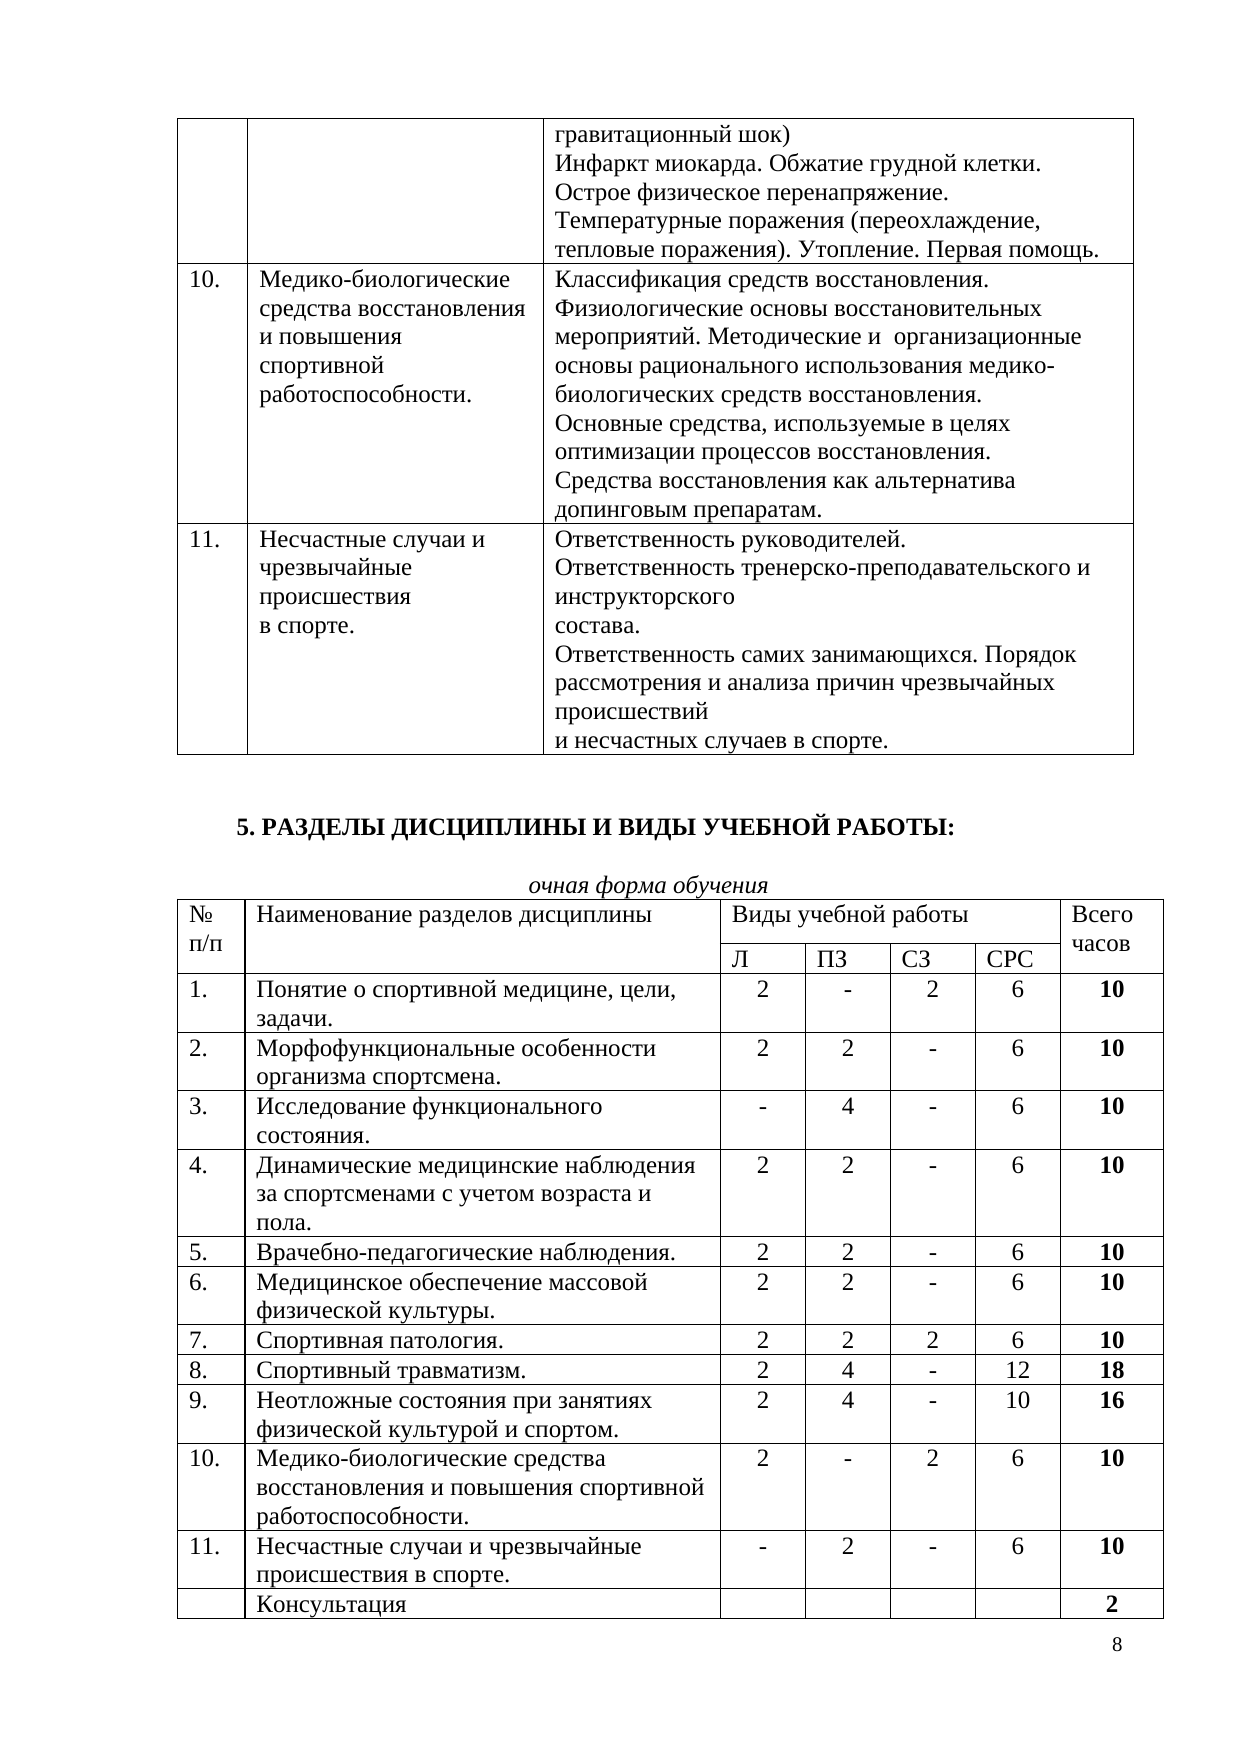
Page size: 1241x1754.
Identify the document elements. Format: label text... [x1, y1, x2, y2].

table_cell 6 [976, 1091, 1060, 1149]
table_cell Несчастные случаи и чрезвычайные происшествия в спорте. [246, 1531, 720, 1588]
table_cell 6 [976, 1267, 1060, 1324]
table_cell Классификация средств восстановления. Физиологические основы восстановительных мероприятий. Методические и организационные основы рационального использования медико-биологических средств восстановления. Основные средства, используемые в целях оптимизации процессов восстановления. Средства восстановления как альтернатива допинговым препаратам. [544, 264, 1133, 523]
table_cell 6. [178, 1267, 244, 1324]
table_cell 16 [1061, 1385, 1163, 1442]
table_cell 2 [891, 1444, 975, 1530]
table_cell 2 [721, 1237, 805, 1266]
table_cell 11. [178, 1531, 244, 1588]
table_cell Ответственность руководителей. Ответственность тренерско-преподавательского и инструкторского состава. Ответственность самих занимающихся. Порядок рассмотрения и анализа причин чрезвычайных происшествий и несчастных случаев в спорте. [544, 524, 1133, 754]
table_cell 6 [976, 1325, 1060, 1354]
table_cell 10. [178, 1444, 244, 1530]
table_cell ПЗ [806, 944, 890, 973]
table_cell - [891, 1267, 975, 1324]
table_cell 2 [1061, 1589, 1163, 1618]
table_cell [178, 1589, 244, 1618]
table_cell Несчастные случаи и чрезвычайные происшествия в спорте. [248, 524, 543, 754]
table_header Виды учебной работы [721, 900, 1060, 943]
table_cell 10 [1061, 1150, 1163, 1236]
table_cell 10 [976, 1385, 1060, 1442]
table_cell 4 [806, 1091, 890, 1149]
table_header Всего часов [1061, 900, 1163, 973]
table_cell Исследование функционального состояния. [246, 1091, 720, 1149]
table_cell 6 [976, 1444, 1060, 1530]
table_cell 2 [721, 1355, 805, 1384]
table_cell [976, 1589, 1060, 1618]
table_cell - [891, 1091, 975, 1149]
table_cell Спортивный травматизм. [246, 1355, 720, 1384]
table_cell 2 [721, 1150, 805, 1236]
table_cell 10 [1061, 1091, 1163, 1149]
table_cell 2 [806, 1150, 890, 1236]
table_cell 6 [976, 1531, 1060, 1588]
table_cell 9 [178, 119, 247, 263]
table_cell СРС [976, 944, 1060, 973]
text очная форма обучения [177, 870, 1122, 898]
table_cell - [891, 1355, 975, 1384]
table_cell 10 [1061, 974, 1163, 1032]
table_cell Медико-биологические средства восстановления и повышения спортивной работоспособности. [246, 1444, 720, 1530]
table_cell - [891, 1150, 975, 1236]
table_cell 6 [976, 1150, 1060, 1236]
table_cell [806, 1589, 890, 1618]
table_cell 9. [178, 1385, 244, 1442]
table_cell 10 [1061, 1444, 1163, 1530]
table_cell 10 [1061, 1325, 1163, 1354]
table_cell 2 [806, 1325, 890, 1354]
table_cell 18 [1061, 1355, 1163, 1384]
table_cell Врачебно-педагогические наблюдения. [246, 1237, 720, 1266]
table_cell Морфофункциональные особенности организма спортсмена. [246, 1033, 720, 1090]
table_cell 10 [1061, 1033, 1163, 1090]
table_cell 10 [1061, 1267, 1163, 1324]
table_cell 4 [806, 1385, 890, 1442]
table_cell 11. [178, 524, 247, 754]
table_cell 5. [178, 1237, 244, 1266]
table_cell - [891, 1531, 975, 1588]
table_cell 4. [178, 1150, 244, 1236]
table_cell 2 [721, 974, 805, 1032]
table_cell Понятие о спортивной медицине, цели, задачи. [246, 974, 720, 1032]
table_cell 2 [806, 1237, 890, 1266]
table_cell - [806, 974, 890, 1032]
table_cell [248, 119, 543, 263]
table_cell 3. [178, 1091, 244, 1149]
table_cell - [721, 1091, 805, 1149]
table_cell Спортивная патология. [246, 1325, 720, 1354]
table_cell 6 [976, 974, 1060, 1032]
table_cell 2 [806, 1033, 890, 1090]
table_cell 8. [178, 1355, 244, 1384]
table_cell [721, 1589, 805, 1618]
table_cell 2 [891, 1325, 975, 1354]
table_cell 10 [1061, 1237, 1163, 1266]
table_cell - [721, 1531, 805, 1588]
table_cell 2 [721, 1325, 805, 1354]
table_cell 4 [806, 1355, 890, 1384]
table_cell 2 [721, 1033, 805, 1090]
table_cell Медико-биологические средства восстановления и повышения спортивной работоспособности. [248, 264, 543, 523]
table_cell [891, 1589, 975, 1618]
table_cell 12 [976, 1355, 1060, 1384]
table_cell 2 [721, 1385, 805, 1442]
table_cell - [891, 1237, 975, 1266]
table_cell 2 [721, 1444, 805, 1530]
table_cell Медицинское обеспечение массовой физической культуры. [246, 1267, 720, 1324]
text 5. РАЗДЕЛЫ ДИСЦИПЛИНЫ И ВИДЫ УЧЕБНОЙ РАБОТЫ: [236, 812, 1122, 841]
table_header Наименование разделов дисциплины [246, 900, 720, 973]
table_cell 6 [976, 1033, 1060, 1090]
table_cell Консультация [246, 1589, 720, 1618]
table_cell 6 [976, 1237, 1060, 1266]
table_cell 2 [806, 1267, 890, 1324]
table_cell Динамические медицинские наблюдения за спортсменами с учетом возраста и пола. [246, 1150, 720, 1236]
table_cell 2 [721, 1267, 805, 1324]
table_cell 2 [806, 1531, 890, 1588]
table_cell - [806, 1444, 890, 1530]
table_cell Л [721, 944, 805, 973]
table_cell - [891, 1385, 975, 1442]
table_cell Неотложные состояния при занятиях физической культурой и спортом. [246, 1385, 720, 1442]
table_cell 2. [178, 1033, 244, 1090]
table_cell СЗ [891, 944, 975, 973]
table_header № п/п [178, 900, 244, 973]
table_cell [544, 119, 1133, 263]
table_cell 7. [178, 1325, 244, 1354]
table_cell - [891, 1033, 975, 1090]
table_cell 10. [178, 264, 247, 523]
table_cell 10 [1061, 1531, 1163, 1588]
table_cell 1. [178, 974, 244, 1032]
table_cell 2 [891, 974, 975, 1032]
